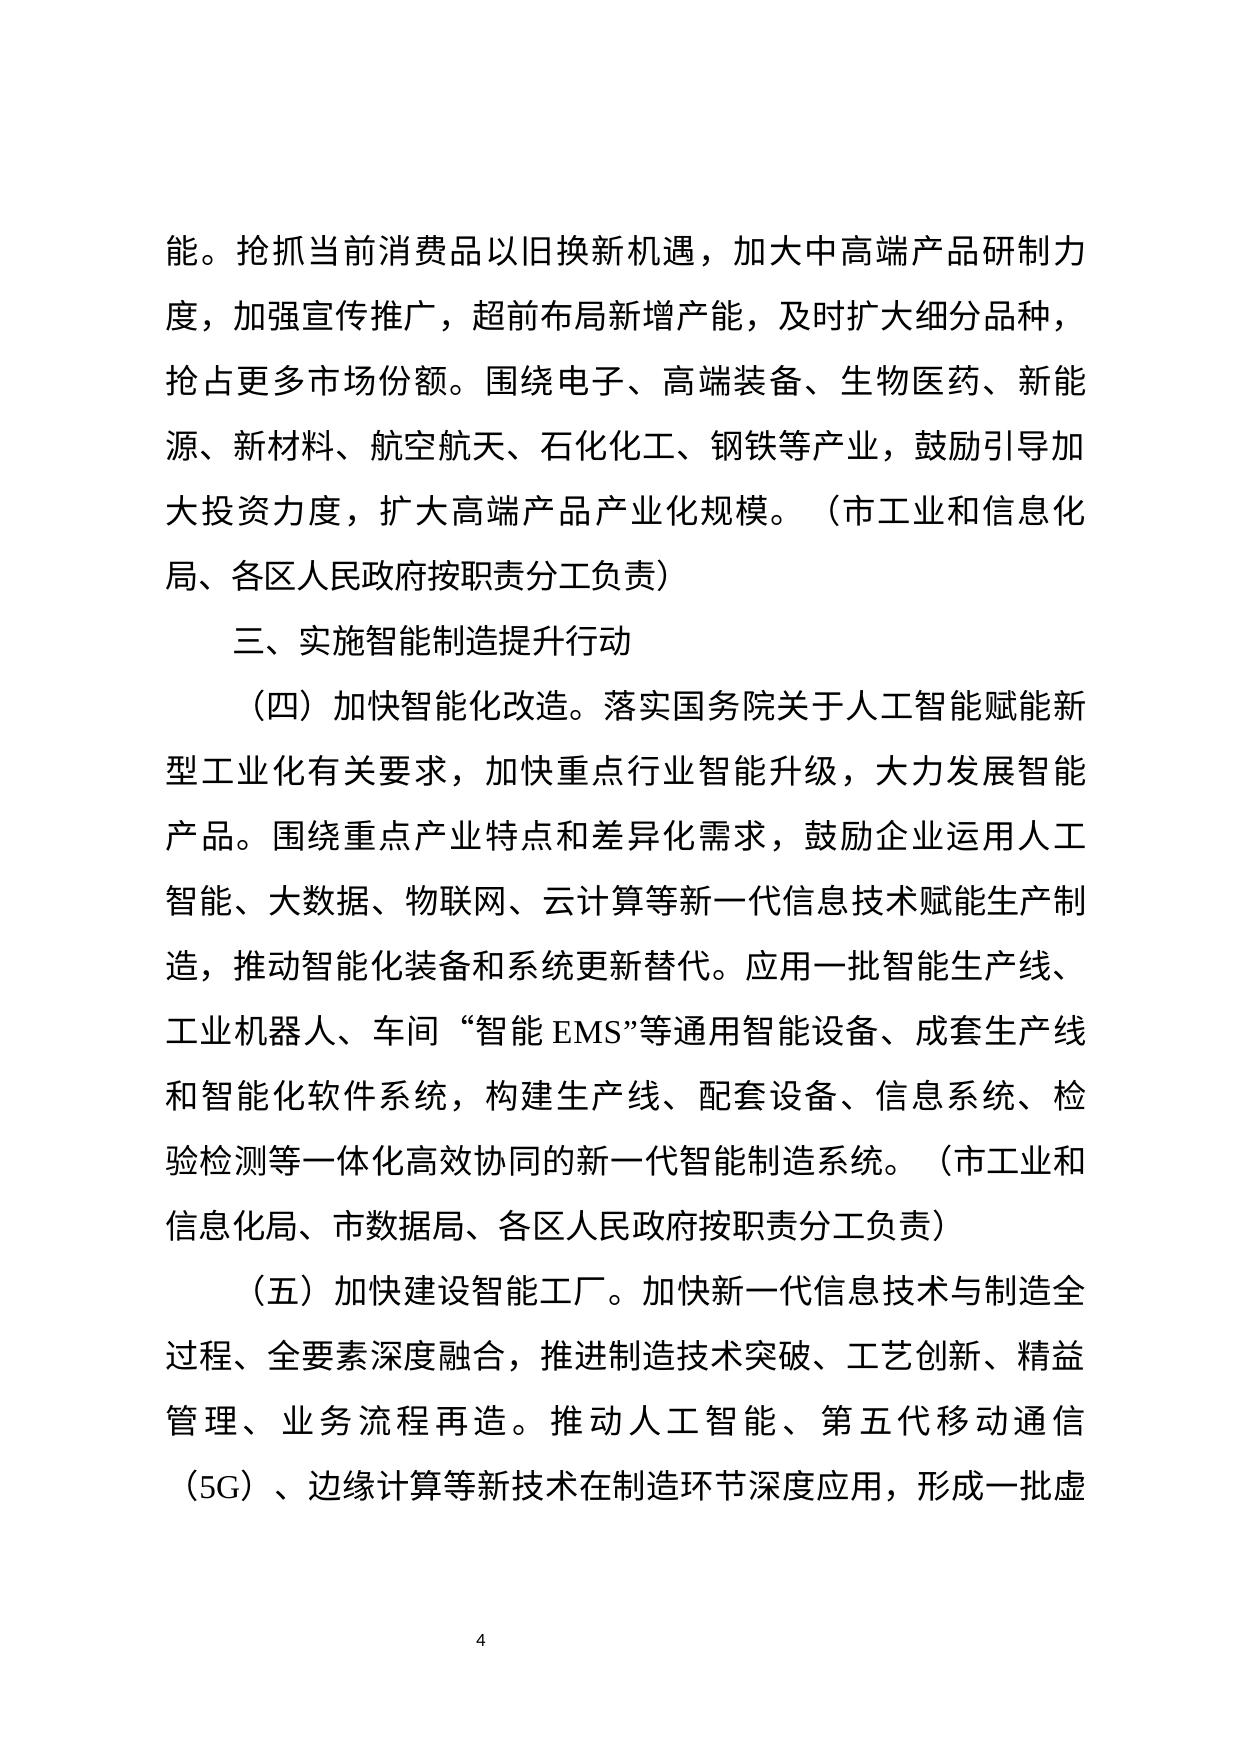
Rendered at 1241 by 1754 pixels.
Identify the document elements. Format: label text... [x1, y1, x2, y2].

subtitle 三、实施智能制造提升行动 [165, 607, 1087, 672]
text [165, 1257, 1087, 1517]
text （四）加快智能化改造。落实国务院关于人工智能赋能新型工业化有关要求，加快重点行业智能升级，大力发展智能产品。围绕重点产业特点和差异化需求，鼓励企业运用人工智能、大数据、物联网、云计算等新一代信息技术赋能生产制造，推动智能化装备和系统更新替代。应用一批智能生产线、工业机器人、车间“智能EMS”等通用智能设备、成套生产线和智能化软件系统，构建生产线、配套设备、信息系统、检验检测等一体化高效协同的新一代智能制造系统。（市工业和信息化局、市数据局、各区人民政府按职责分工负责） [165, 672, 1087, 1257]
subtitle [165, 217, 1087, 607]
